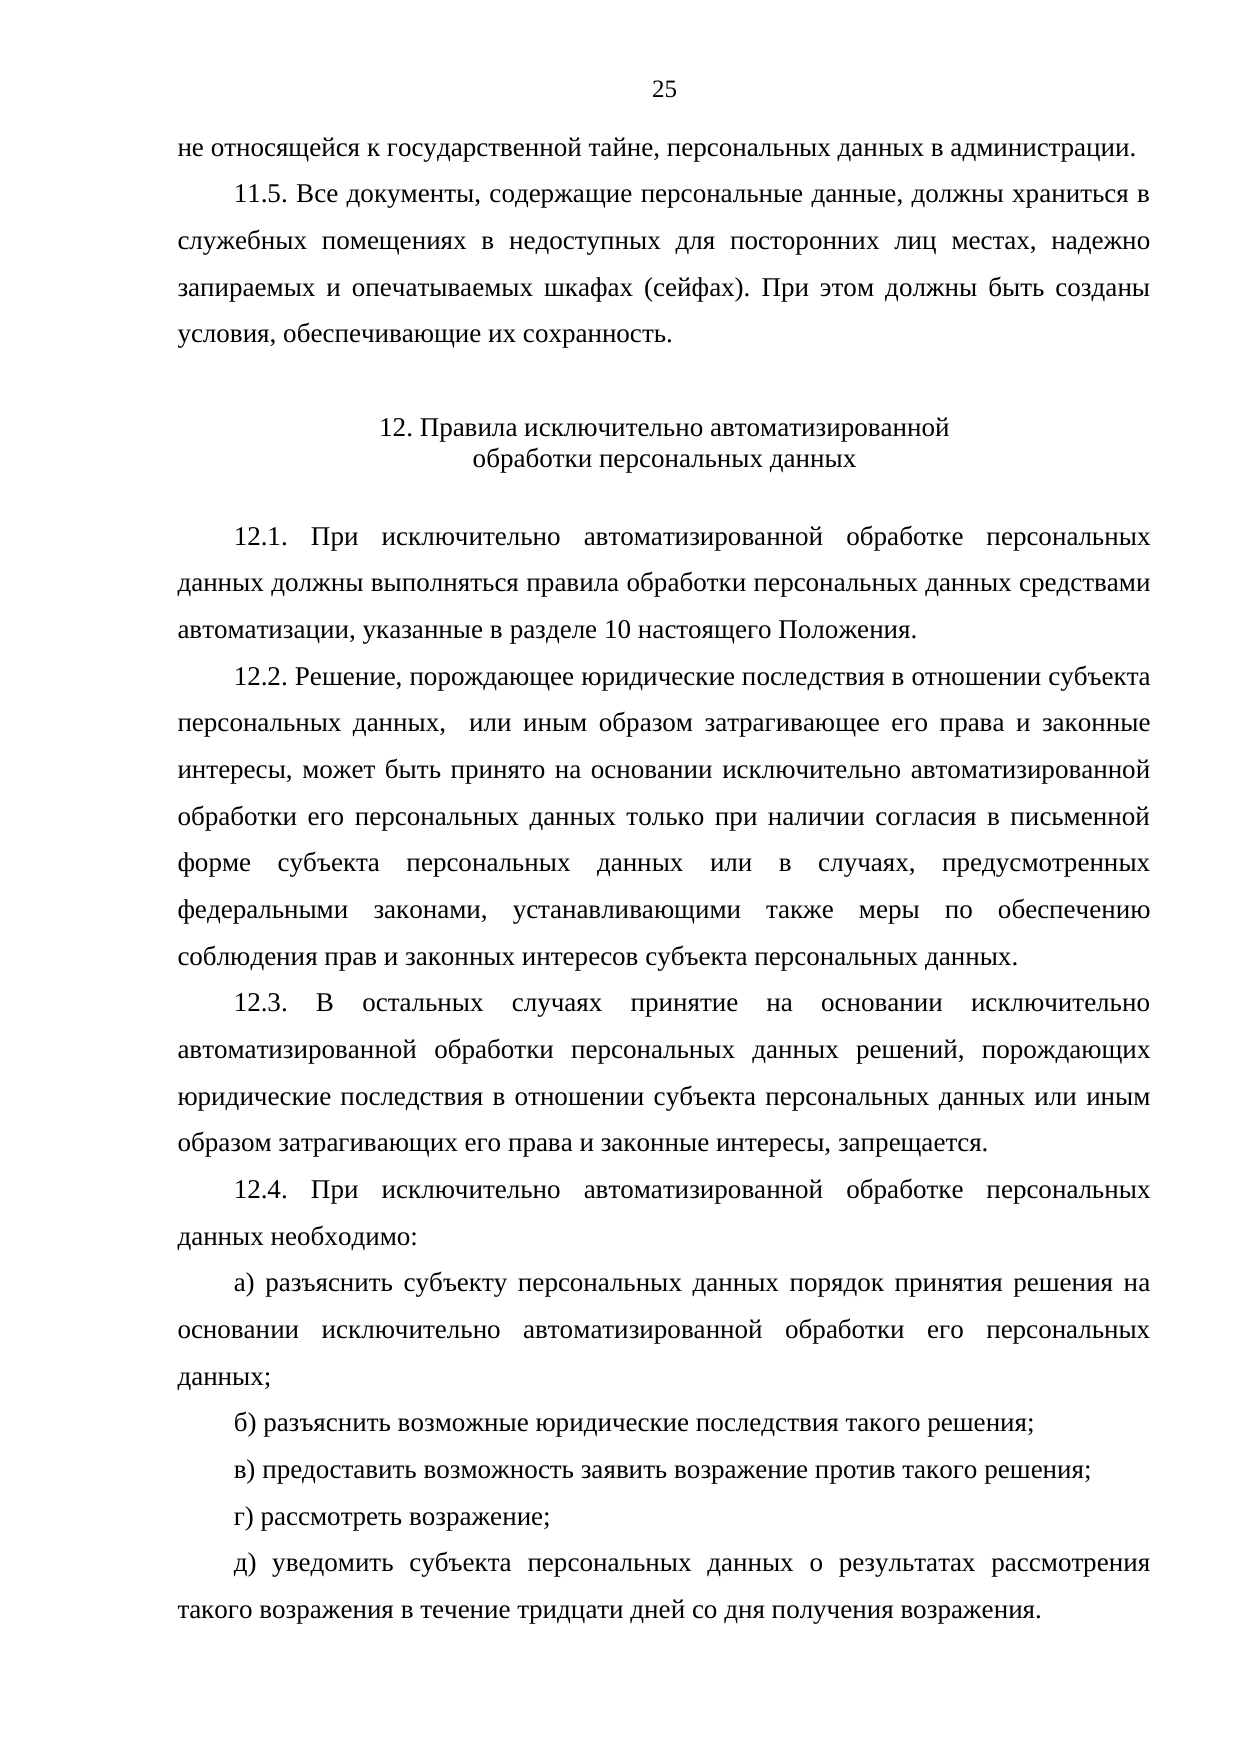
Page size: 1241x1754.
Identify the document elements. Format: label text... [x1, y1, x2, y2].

text 11.5. Все документы, содержащие персональные данные, должны храниться в служебных помещениях в недоступных для посторонних лиц местах, надежно запираемых и опечатываемых шкафах (сейфах). При этом должны быть созданы условия, обеспечивающие их сохранность. [177, 177, 1152, 348]
text 12.3. В остальных случаях принятие на основании исключительно автоматизированной обработки персональных данных решений, порождающих юридические последствия в отношении субъекта персональных данных или иным образом затрагивающих его права и законные интересы, запрещается. [177, 986, 1152, 1157]
text а) разъяснить субъекту персональных данных порядок принятия решения на основании исключительно автоматизированной обработки его персональных данных; [177, 1266, 1152, 1391]
text в) предоставить возможность заявить возражение против такого решения; [177, 1453, 1152, 1484]
text 12.4. При исключительно автоматизированной обработке персональных данных необходимо: [177, 1173, 1152, 1251]
text 12.2. Решение, порождающее юридические последствия в отношении субъекта персональных данных, или иным образом затрагивающее его права и законные интересы, может быть принято на основании исключительно автоматизированной обработки его персональных данных только при наличии согласия в письменной форме субъекта персональных данных или в случаях, предусмотренных федеральными законами, устанавливающими также меры по обеспечению соблюдения прав и законных интересов субъекта персональных данных. [177, 659, 1152, 971]
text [177, 131, 1152, 162]
text г) рассмотреть возражение; [177, 1499, 1152, 1531]
text б) разъяснить возможные юридические последствия такого решения; [177, 1406, 1152, 1437]
text д) уведомить субъекта персональных данных о результатах рассмотрения такого возражения в течение тридцати дней со дня получения возражения. [177, 1546, 1152, 1624]
text 12.1. При исключительно автоматизированной обработке персональных данных должны выполняться правила обработки персональных данных средствами автоматизации, указанные в разделе 10 настоящего Положения. [177, 519, 1152, 644]
text 12. Правила исключительно автоматизированной [177, 411, 1152, 442]
text обработки персональных данных [177, 442, 1152, 473]
